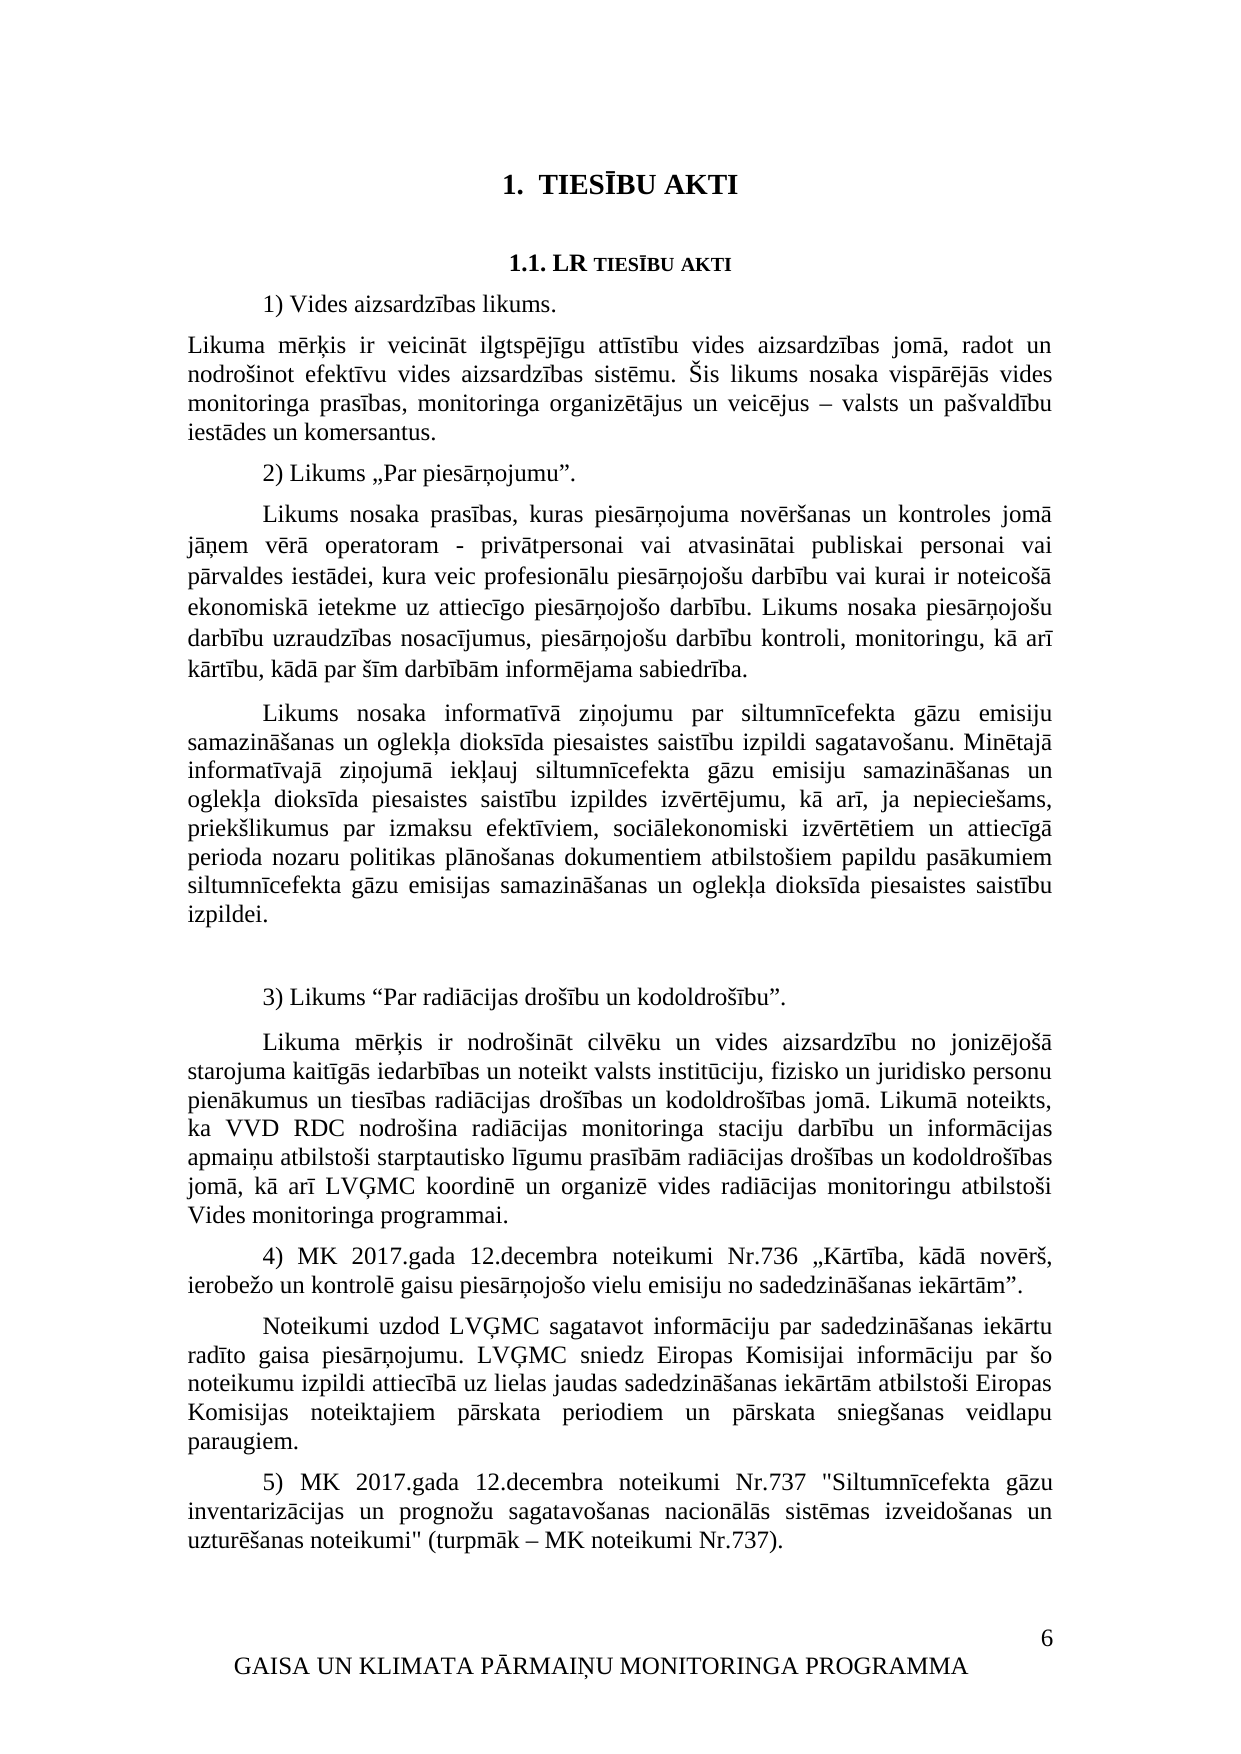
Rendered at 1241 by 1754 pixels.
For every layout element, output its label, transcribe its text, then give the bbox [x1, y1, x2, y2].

subtitle 1.1. LR tiesību akti [187, 248, 1053, 277]
text Likuma mērķis ir nodrošināt cilvēku un vides aizsardzību no jonizējošā starojuma kaitīgās iedarbības un noteikt valsts institūciju, fizisko un juridisko personu pienākumus un tiesības radiācijas drošības un kodoldrošības jomā. Likumā noteikts, ka VVD RDC nodrošina radiācijas monitoringa staciju darbību un informācijas apmaiņu atbilstoši starptautisko līgumu prasībām radiācijas drošības un kodoldrošības jomā, kā arī LVĢMC koordinē un organizē vides radiācijas monitoringu atbilstoši Vides monitoringa programmai. [187, 1027, 1053, 1228]
text 1) Vides aizsardzības likums. [187, 289, 1053, 318]
subtitle 1. Tiesību akti [187, 167, 1053, 200]
text 5) MK 2017.gada 12.decembra noteikumi Nr.737 "Siltumnīcefekta gāzu inventarizācijas un prognožu sagatavošanas nacionālās sistēmas izveidošanas un uzturēšanas noteikumi" (turpmāk – MK noteikumi Nr.737). [187, 1467, 1053, 1553]
text Likuma mērķis ir veicināt ilgtspējīgu attīstību vides aizsardzības jomā, radot un nodrošinot efektīvu vides aizsardzības sistēmu. Šis likums nosaka vispārējās vides monitoringa prasības, monitoringa organizētājus un veicējus – valsts un pašvaldību iestādes un komersantus. [187, 330, 1053, 445]
text Noteikumi uzdod LVĢMC sagatavot informāciju par sadedzināšanas iekārtu radīto gaisa piesārņojumu. LVĢMC sniedz Eiropas Komisijai informāciju par šo noteikumu izpildi attiecībā uz lielas jaudas sadedzināšanas iekārtām atbilstoši Eiropas Komisijas noteiktajiem pārskata periodiem un pārskata sniegšanas veidlapu paraugiem. [187, 1311, 1053, 1455]
text 3) Likums “Par radiācijas drošību un kodoldrošību”. [216, 982, 1053, 1010]
text Likums nosaka prasības, kuras piesārņojuma novēršanas un kontroles jomā jāņem vērā operatoram - privātpersonai vai atvasinātai publiskai personai vai pārvaldes iestādei, kura veic profesionālu piesārņojošu darbību vai kurai ir noteicošā ekonomiskā ietekme uz attiecīgo piesārņojošo darbību. Likums nosaka piesārņojošu darbību uzraudzības nosacījumus, piesārņojošu darbību kontroli, monitoringu, kā arī kārtību, kādā par šīm darbībām informējama sabiedrība. [187, 499, 1053, 683]
text 4) MK 2017.gada 12.decembra noteikumi Nr.736 „Kārtība, kādā novērš, ierobežo un kontrolē gaisu piesārņojošo vielu emisiju no sadedzināšanas iekārtām”. [187, 1241, 1053, 1298]
text Likums nosaka informatīvā ziņojumu par siltumnīcefekta gāzu emisiju samazināšanas un oglekļa dioksīda piesaistes saistību izpildi sagatavošanu. Minētajā informatīvajā ziņojumā iekļauj siltumnīcefekta gāzu emisiju samazināšanas un oglekļa dioksīda piesaistes saistību izpildes izvērtējumu, kā arī, ja nepieciešams, priekšlikumus par izmaksu efektīviem, sociālekonomiski izvērtētiem un attiecīgā perioda nozaru politikas plānošanas dokumentiem atbilstošiem papildu pasākumiem siltumnīcefekta gāzu emisijas samazināšanas un oglekļa dioksīda piesaistes saistību izpildei. [187, 698, 1053, 928]
text 2) Likums „Par piesārņojumu”. [187, 458, 1053, 487]
